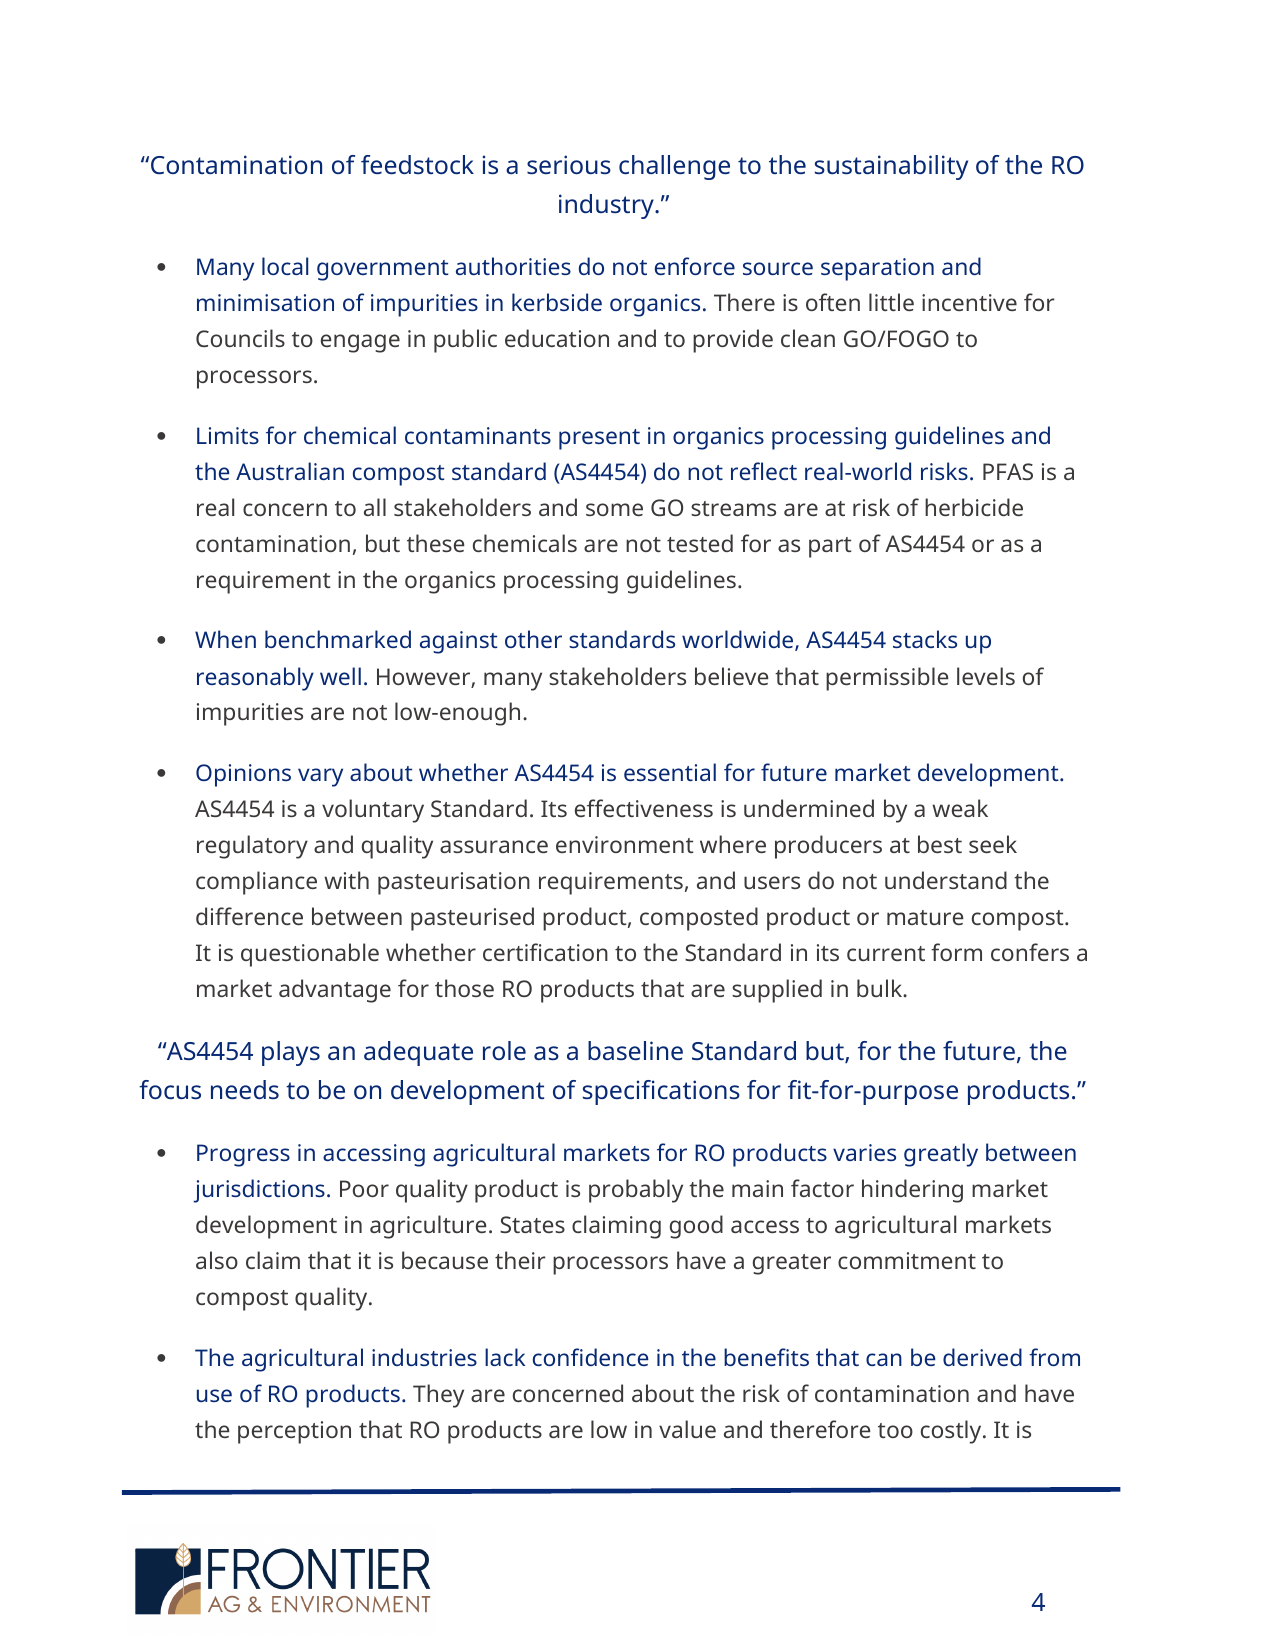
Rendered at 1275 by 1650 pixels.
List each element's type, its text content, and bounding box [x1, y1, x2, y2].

list When benchmarked against other standards worldwide, AS4454 stacks up reasonably well. However, many stakeholders believe that permissible levels of impurities are not low-enough. [157, 624, 1091, 728]
picture [126, 1524, 436, 1634]
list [157, 1342, 1091, 1445]
list Progress in accessing agricultural markets for RO products varies greatly between jurisdictions. Poor quality product is probably the main factor hindering market development in agriculture. States claiming good access to agricultural markets also claim that it is because their processors have a greater commitment to compost quality. [157, 1137, 1091, 1312]
list Many local government authorities do not enforce source separation and minimisation of impurities in kerbside organics. There is often little incentive for Councils to engage in public education and to provide clean GO/FOGO to processors. [157, 251, 1091, 390]
text “Contamination of feedstock is a serious challenge to the sustainability of the RO industry.” [135, 148, 1091, 221]
text “AS4454 plays an adequate role as a baseline Standard but, for the future, the focus needs to be on development of specifications for fit-for-purpose products.” [135, 1034, 1091, 1107]
list Limits for chemical contaminants present in organics processing guidelines and the Australian compost standard (AS4454) do not reflect real-world risks. PFAS is a real concern to all stakeholders and some GO streams are at risk of herbicide contamination, but these chemicals are not tested for as part of AS4454 or as a requirement in the organics processing guidelines. [157, 420, 1091, 595]
list Opinions vary about whether AS4454 is essential for future market development. AS4454 is a voluntary Standard. Its effectiveness is undermined by a weak regulatory and quality assurance environment where producers at best seek compliance with pasteurisation requirements, and users do not understand the difference between pasteurised product, composted product or mature compost. It is questionable whether certification to the Standard in its current form confers a market advantage for those RO products that are supplied in bulk. [157, 757, 1091, 1004]
